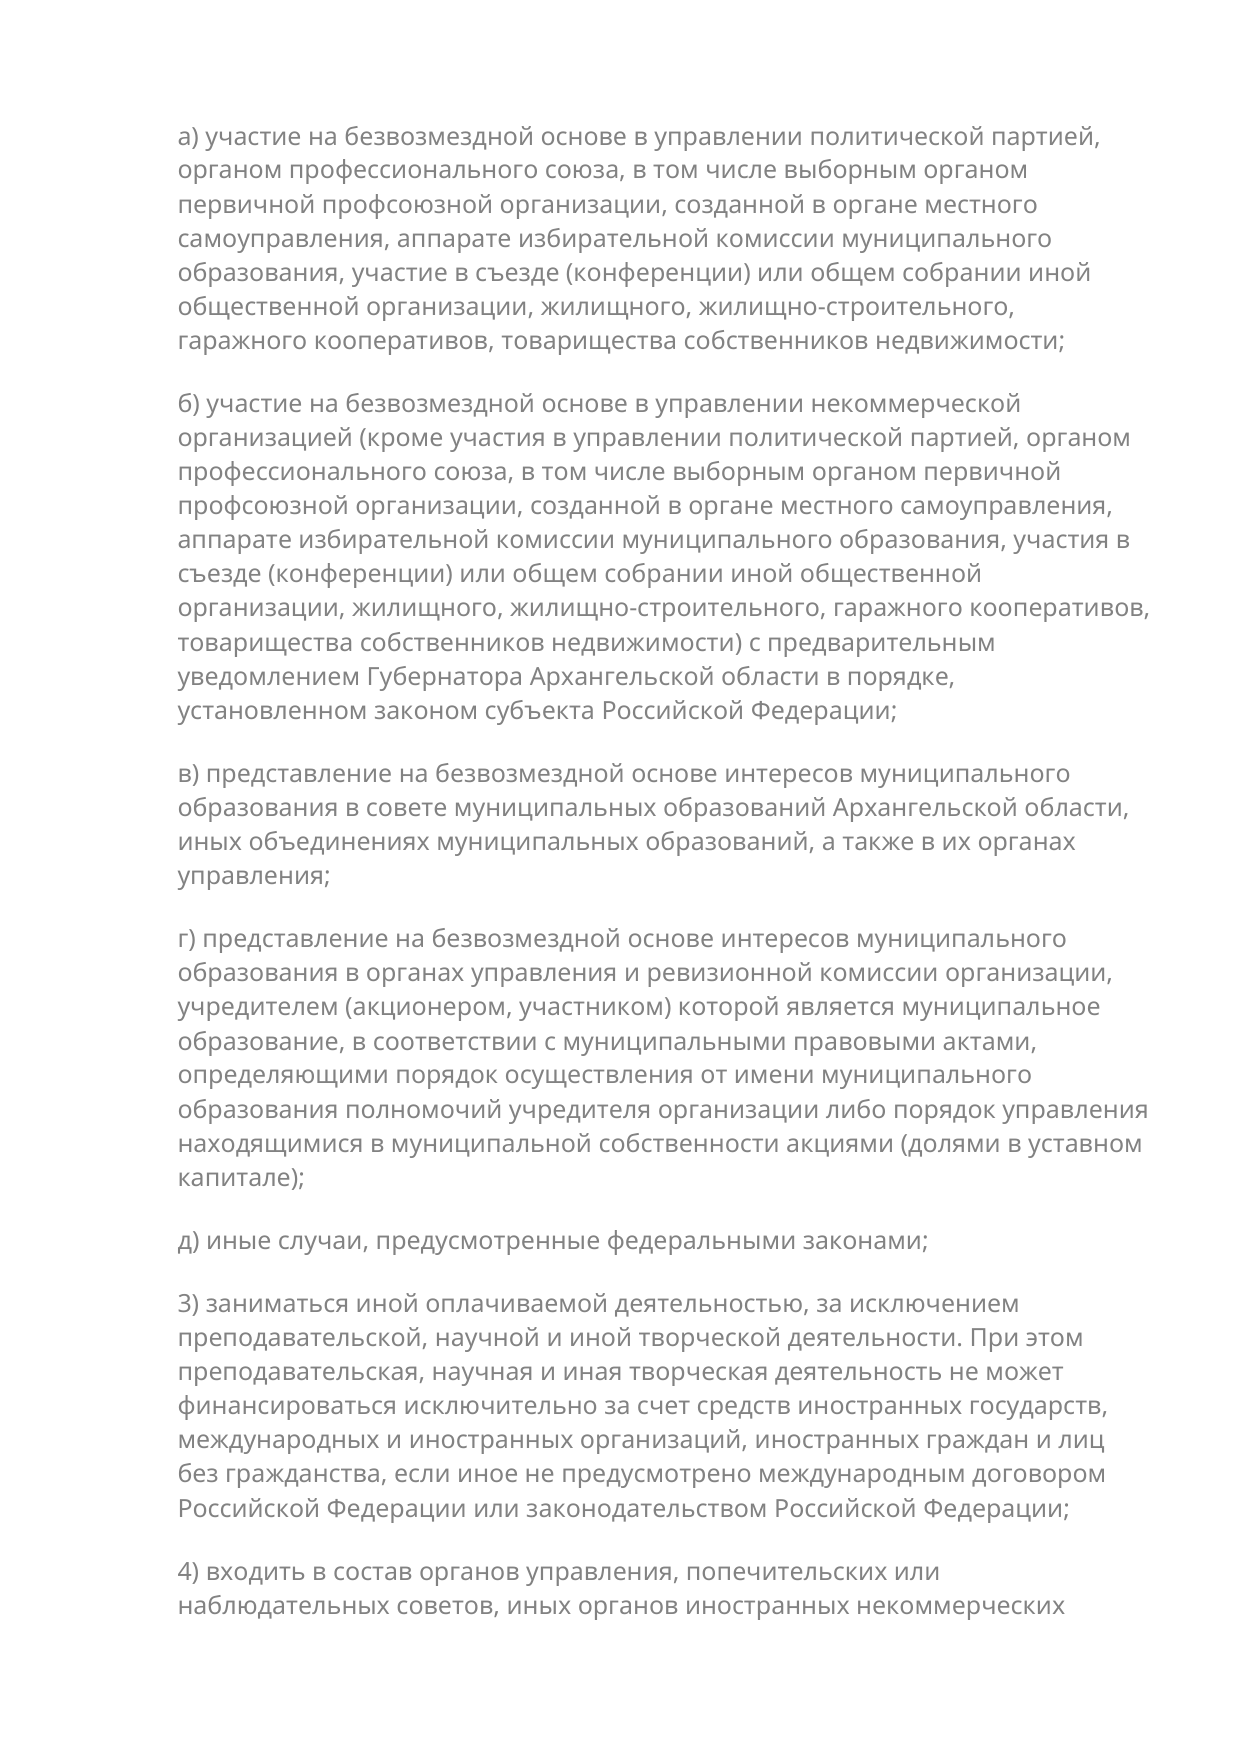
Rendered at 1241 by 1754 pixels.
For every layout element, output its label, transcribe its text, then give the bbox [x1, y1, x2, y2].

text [177, 1553, 1152, 1622]
text б) участие на безвозмездной основе в управлении некоммерческой организацией (кроме участия в управлении политической партией, органом профессионального союза, в том числе выборным органом первичной профсоюзной организации, созданной в органе местного самоуправления, аппарате избирательной комиссии муниципального образования, участия в съезде (конференции) или общем собрании иной общественной организации, жилищного, жилищно-строительного, гаражного кооперативов, товарищества собственников недвижимости) с предварительным уведомлением Губернатора Архангельской области в порядке, установленном законом субъекта Российской Федерации; [177, 386, 1152, 726]
text 3) заниматься иной оплачиваемой деятельностью, за исключением преподавательской, научной и иной творческой деятельности. При этом преподавательская, научная и иная творческая деятельность не может финансироваться исключительно за счет средств иностранных государств, международных и иностранных организаций, иностранных граждан и лиц без гражданства, если иное не предусмотрено международным договором Российской Федерации или законодательством Российской Федерации; [177, 1286, 1152, 1524]
text г) представление на безвозмездной основе интересов муниципального образования в органах управления и ревизионной комиссии организации, учредителем (акционером, участником) которой является муниципальное образование, в соответствии с муниципальными правовыми актами, определяющими порядок осуществления от имени муниципального образования полномочий учредителя организации либо порядок управления находящимися в муниципальной собственности акциями (долями в уставном капитале); [177, 921, 1152, 1193]
text в) представление на безвозмездной основе интересов муниципального образования в совете муниципальных образований Архангельской области, иных объединениях муниципальных образований, а также в их органах управления; [177, 756, 1152, 892]
text д) иные случаи, предусмотренные федеральными законами; [177, 1223, 1152, 1257]
text а) участие на безвозмездной основе в управлении политической партией, органом профессионального союза, в том числе выборным органом первичной профсоюзной организации, созданной в органе местного самоуправления, аппарате избирательной комиссии муниципального образования, участие в съезде (конференции) или общем собрании иной общественной организации, жилищного, жилищно-строительного, гаражного кооперативов, товарищества собственников недвижимости; [177, 118, 1152, 357]
